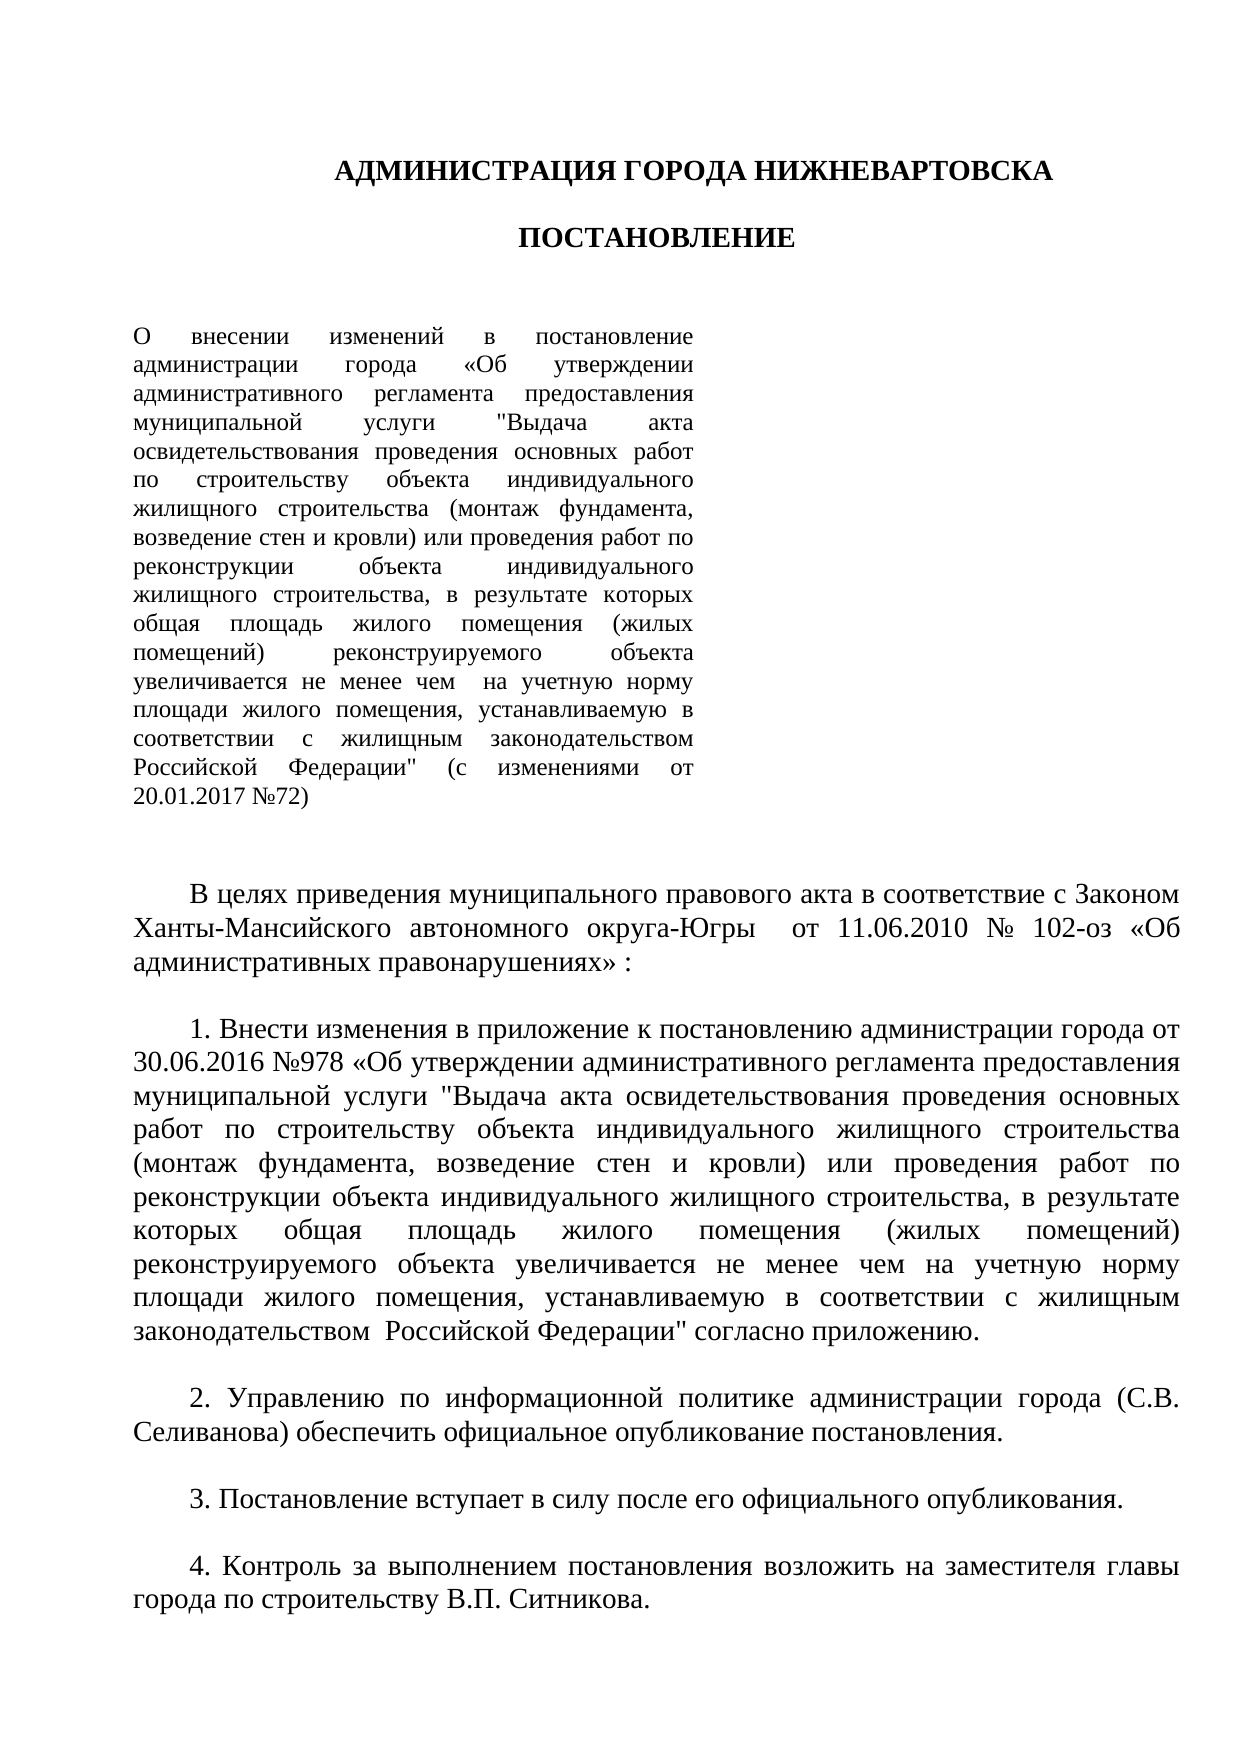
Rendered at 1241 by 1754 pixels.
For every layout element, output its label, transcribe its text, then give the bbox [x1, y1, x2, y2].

text О внесении изменений в постановление администрации города «Об утверждении административного регламента предоставления муниципальной услуги "Выдача акта освидетельствования проведения основных работ по строительству объекта индивидуального жилищного строительства (монтаж фундамента, возведение стен и кровли) или проведения работ по реконструкции объекта индивидуального жилищного строительства, в результате которых общая площадь жилого помещения (жилых помещений) реконструируемого объекта увеличивается не менее чем на учетную норму площади жилого помещения, устанавливаемую в соответствии с жилищным законодательством Российской Федерации" (с изменениями от 20.01.2017 №72) [133, 321, 694, 809]
text АДМИНИСТРАЦИЯ ГОРОДА НИЖНЕВАРТОВСКА [133, 153, 1181, 187]
text В целях приведения муниципального правового акта в соответствие с Законом Ханты-Мансийского автономного округа-Югры от 11.06.2010 № 102-оз «Об административных правонарушениях» : [133, 877, 1181, 977]
text ПОСТАНОВЛЕНИЕ [133, 220, 1181, 254]
text 4. Контроль за выполнением постановления возложить на заместителя главы города по строительству В.П. Ситникова. [133, 1548, 1181, 1615]
text 2. Управлению по информационной политике администрации города (С.В. Селиванова) обеспечить официальное опубликование постановления. [133, 1380, 1181, 1447]
text 3. Постановление вступает в силу после его официального опубликования. [133, 1481, 1181, 1514]
text 1. Внести изменения в приложение к постановлению администрации города от 30.06.2016 №978 «Об утверждении административного регламента предоставления муниципальной услуги "Выдача акта освидетельствования проведения основных работ по строительству объекта индивидуального жилищного строительства (монтаж фундамента, возведение стен и кровли) или проведения работ по реконструкции объекта индивидуального жилищного строительства, в результате которых общая площадь жилого помещения (жилых помещений) реконструируемого объекта увеличивается не менее чем на учетную норму площади жилого помещения, устанавливаемую в соответствии с жилищным законодательством Российской Федерации" согласно приложению. [133, 1011, 1181, 1346]
